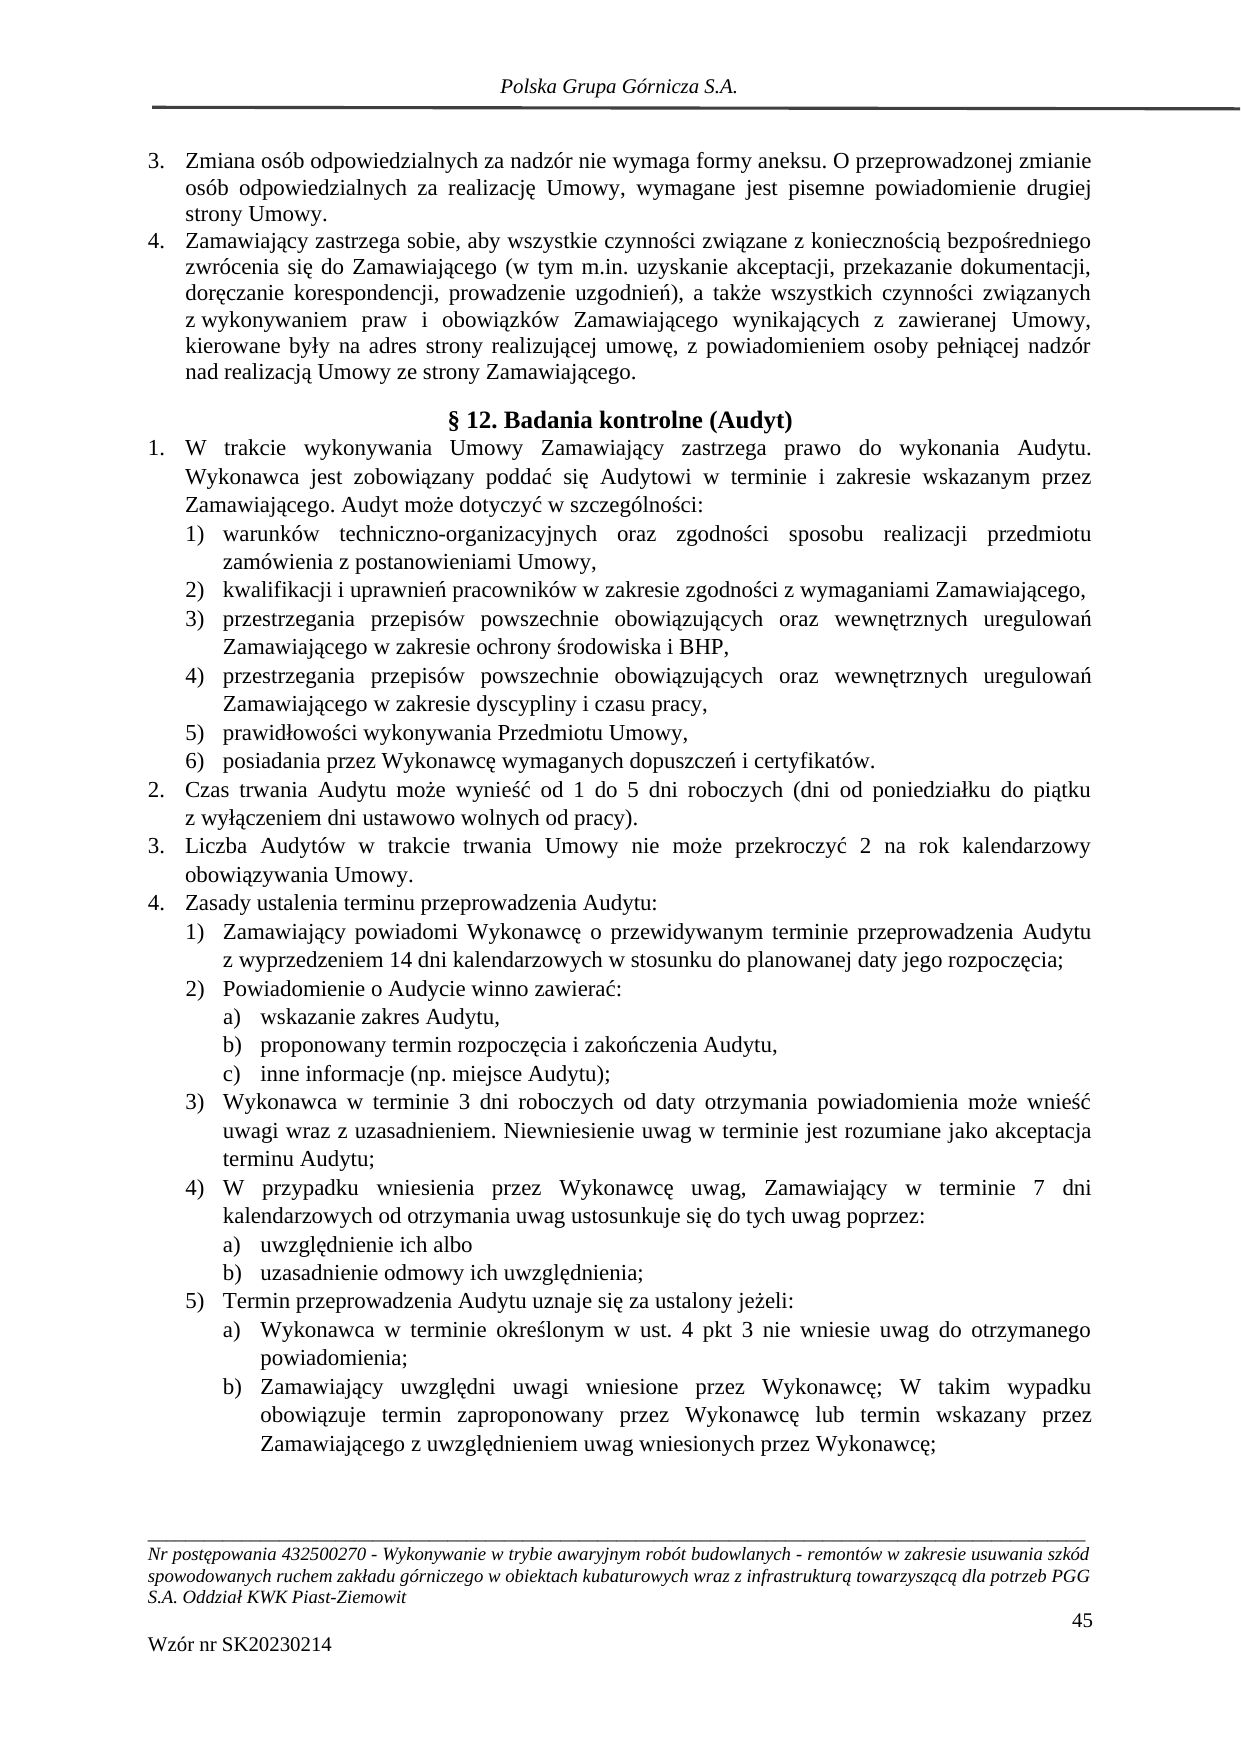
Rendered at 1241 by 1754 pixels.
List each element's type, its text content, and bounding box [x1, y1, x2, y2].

list Zamawiający uwzględni uwagi wniesione przez Wykonawcę; W takim wypadku obowiązuje termin zaproponowany przez Wykonawcę lub termin wskazany przez Zamawiającego z uwzględnieniem uwag wniesionych przez Wykonawcę; [223, 1373, 1093, 1456]
list posiadania przez Wykonawcę wymaganych dopuszczeń i certyfikatów. [185, 747, 1093, 773]
list przestrzegania przepisów powszechnie obowiązujących oraz wewnętrznych uregulowań Zamawiającego w zakresie dyscypliny i czasu pracy, [185, 662, 1093, 717]
list uwzględnienie ich albo [223, 1231, 1093, 1257]
subtitle § 12. Badania kontrolne (Audyt) [148, 406, 1093, 434]
list prawidłowości wykonywania Przedmiotu Umowy, [185, 719, 1093, 745]
list Czas trwania Audytu może wynieść od 1 do 5 dni roboczych (dni od poniedziałku do piątku z wyłączeniem dni ustawowo wolnych od pracy). [148, 776, 1093, 830]
list Zamawiający zastrzega sobie, aby wszystkie czynności związane z koniecznością bezpośredniego zwrócenia się do Zamawiającego (w tym m.in. uzyskanie akceptacji, przekazanie dokumentacji, doręczanie korespondencji, prowadzenie uzgodnień), a także wszystkich czynności związanych z wykonywaniem praw i obowiązków Zamawiającego wynikających z zawieranej Umowy, kierowane były na adres strony realizującej umowę, z powiadomieniem osoby pełniącej nadzór nad realizacją Umowy ze strony Zamawiającego. [148, 227, 1093, 385]
list kwalifikacji i uprawnień pracowników w zakresie zgodności z wymaganiami Zamawiającego, [185, 577, 1093, 603]
list Zmiana osób odpowiedzialnych za nadzór nie wymaga formy aneksu. O przeprowadzonej zmianie osób odpowiedzialnych za realizację Umowy, wymagane jest pisemne powiadomienie drugiej strony Umowy. [148, 148, 1093, 227]
list Powiadomienie o Audycie winno zawierać: [185, 975, 1093, 1001]
list inne informacje (np. miejsce Audytu); [223, 1060, 1093, 1086]
list Liczba Audytów w trakcie trwania Umowy nie może przekroczyć 2 na rok kalendarzowy obowiązywania Umowy. [148, 832, 1093, 887]
list W trakcie wykonywania Umowy Zamawiający zastrzega prawo do wykonania Audytu. Wykonawca jest zobowiązany poddać się Audytowi w terminie i zakresie wskazanym przez Zamawiającego. Audyt może dotyczyć w szczególności: [148, 434, 1093, 518]
list warunków techniczno-organizacyjnych oraz zgodności sposobu realizacji przedmiotu zamówienia z postanowieniami Umowy, [185, 520, 1093, 574]
list Wykonawca w terminie określonym w ust. 4 pkt 3 nie wniesie uwag do otrzymanego powiadomienia; [223, 1316, 1093, 1371]
list przestrzegania przepisów powszechnie obowiązujących oraz wewnętrznych uregulowań Zamawiającego w zakresie ochrony środowiska i BHP, [185, 605, 1093, 660]
list Zasady ustalenia terminu przeprowadzenia Audytu: [148, 889, 1093, 916]
list W przypadku wniesienia przez Wykonawcę uwag, Zamawiający w terminie 7 dni kalendarzowych od otrzymania uwag ustosunkuje się do tych uwag poprzez: [185, 1174, 1093, 1228]
list Termin przeprowadzenia Audytu uznaje się za ustalony jeżeli: [185, 1287, 1093, 1314]
list uzasadnienie odmowy ich uwzględnienia; [223, 1259, 1093, 1285]
list Zamawiający powiadomi Wykonawcę o przewidywanym terminie przeprowadzenia Audytu z wyprzedzeniem 14 dni kalendarzowych w stosunku do planowanej daty jego rozpoczęcia; [185, 918, 1093, 973]
list Wykonawca w terminie 3 dni roboczych od daty otrzymania powiadomienia może wnieść uwagi wraz z uzasadnieniem. Niewniesienie uwag w terminie jest rozumiane jako akceptacja terminu Audytu; [185, 1088, 1093, 1172]
list proponowany termin rozpoczęcia i zakończenia Audytu, [223, 1032, 1093, 1058]
list wskazanie zakres Audytu, [223, 1003, 1093, 1029]
